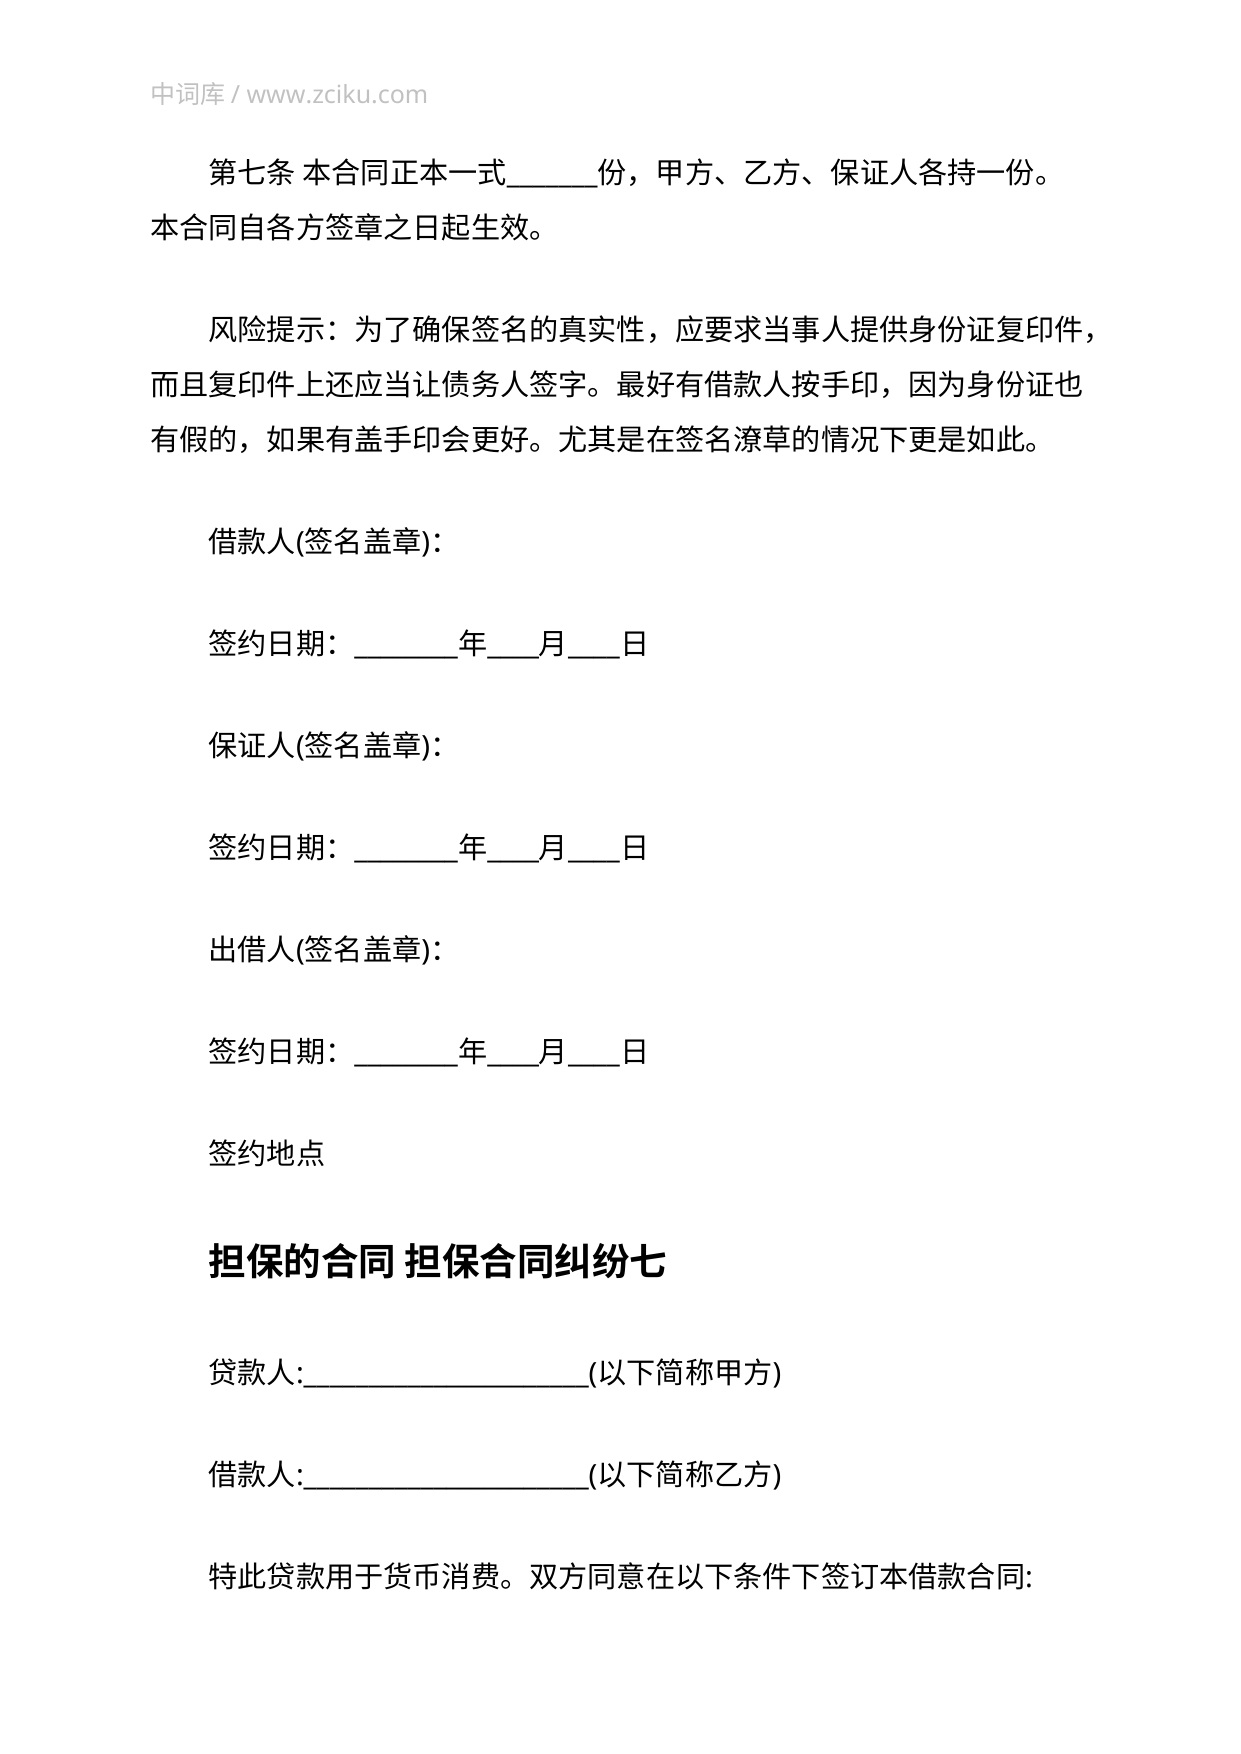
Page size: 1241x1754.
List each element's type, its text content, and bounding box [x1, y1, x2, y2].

text 签约日期：________年____月____日 [150, 1028, 1090, 1071]
text 担保的合同 担保合同纠纷七 [150, 1232, 1090, 1286]
text 签约日期：________年____月____日 [150, 620, 1090, 663]
text 保证人(签名盖章)： [150, 722, 1090, 765]
text 贷款人:______________________(以下简称甲方) [150, 1349, 1090, 1392]
text 签约地点 [150, 1130, 1090, 1172]
text 签约日期：________年____月____日 [150, 824, 1090, 867]
text 风险提示：为了确保签名的真实性，应要求当事人提供身份证复印件，而且复印件上还应当让债务人签字。最好有借款人按手印，因为身份证也有假的，如果有盖手印会更好。尤其是在签名潦草的情况下更是如此。 [150, 307, 1090, 459]
text 出借人(签名盖章)： [150, 926, 1090, 969]
text 借款人:______________________(以下简称乙方) [150, 1451, 1090, 1494]
text 第七条 本合同正本一式_______份，甲方、乙方、保证人各持一份。本合同自各方签章之日起生效。 [150, 150, 1090, 247]
text 特此贷款用于货币消费。双方同意在以下条件下签订本借款合同: [150, 1553, 1090, 1596]
text 借款人(签名盖章)： [150, 518, 1090, 561]
